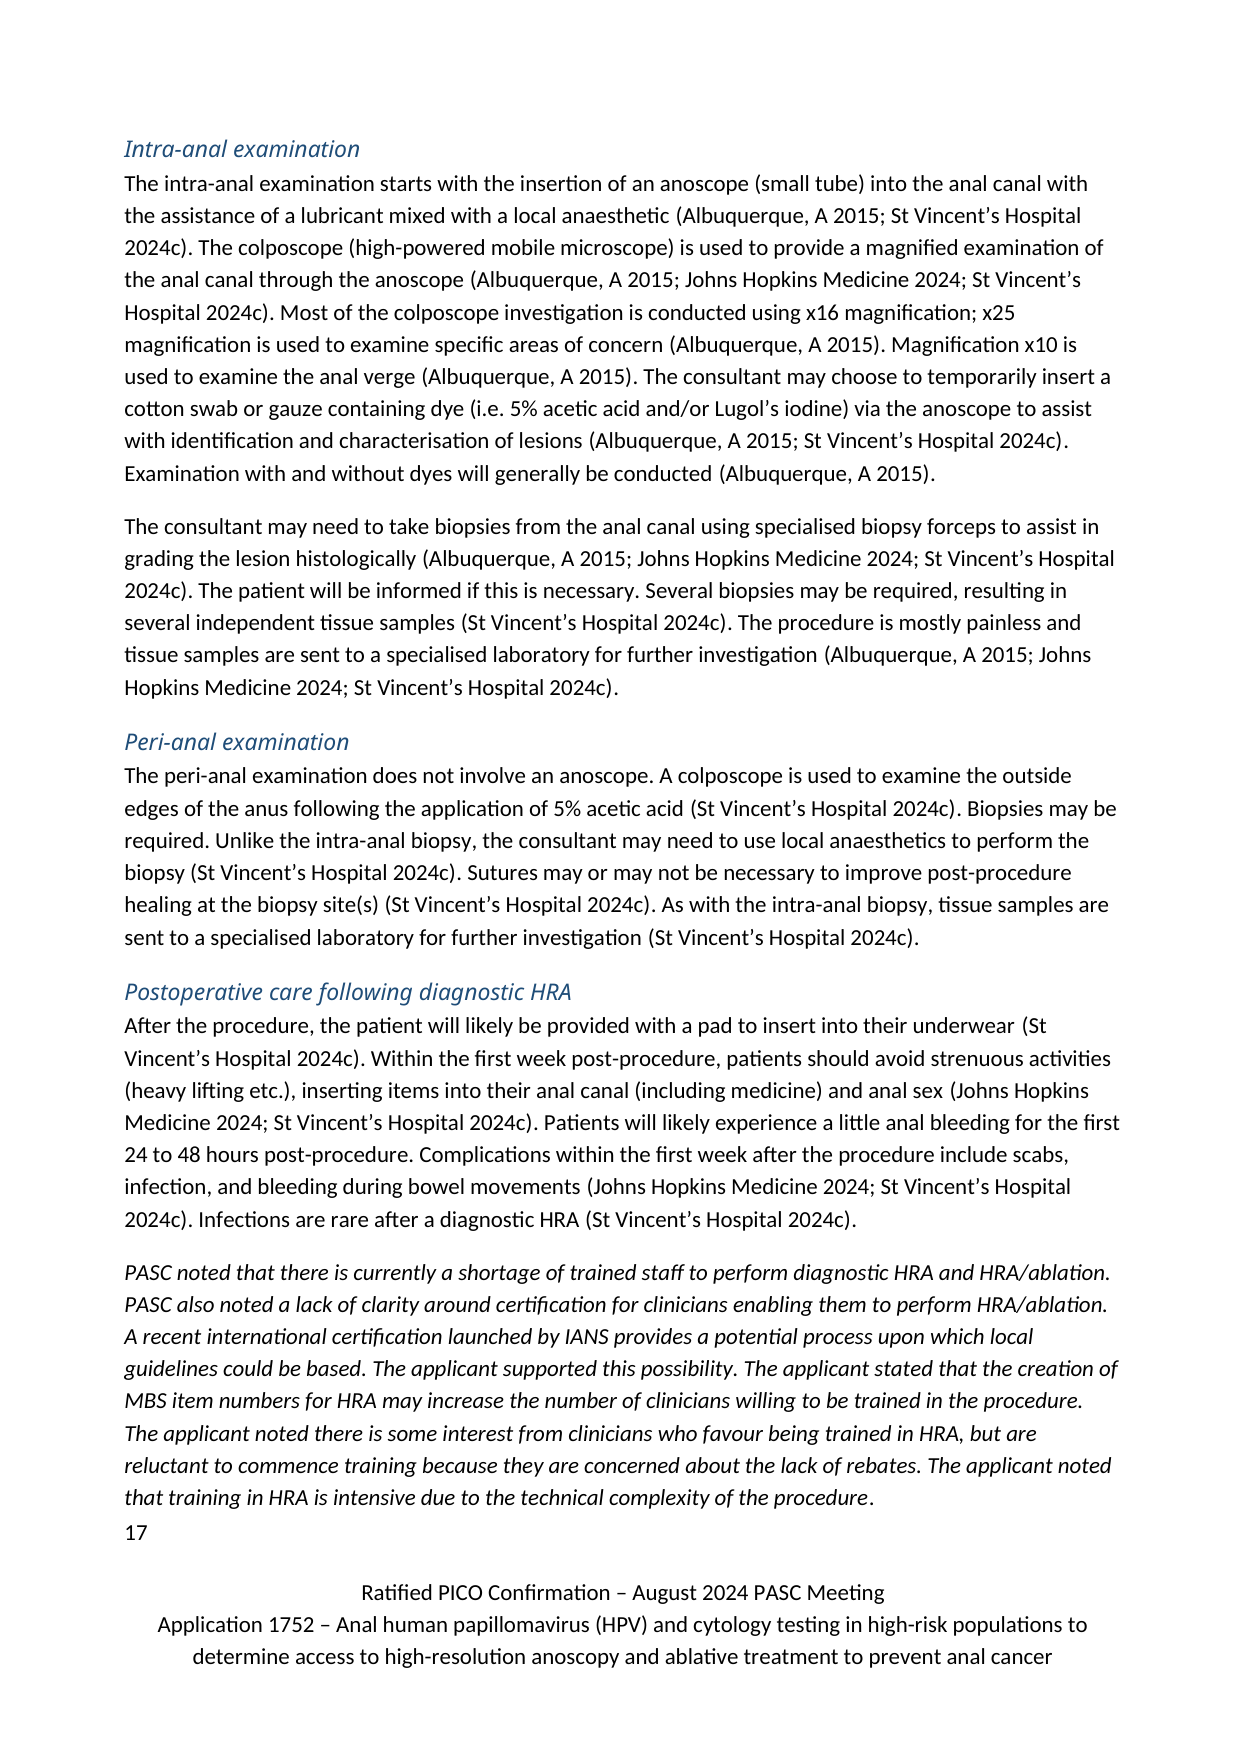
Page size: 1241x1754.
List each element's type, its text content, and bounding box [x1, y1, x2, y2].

subtitle Postoperative care following diagnostic HRA [124, 976, 1122, 1007]
text PASC noted that there is currently a shortage of trained staff to perform diagnostic HRA and HRA/ablation. PASC also noted a lack of clarity around certification for clinicians enabling them to perform HRA/ablation. A recent international certification launched by IANS provides a potential process upon which local guidelines could be based. The applicant supported this possibility. The applicant stated that the creation of MBS item numbers for HRA may increase the number of clinicians willing to be trained in the procedure. The applicant noted there is some interest from clinicians who favour being trained in HRA, but are reluctant to commence training because they are concerned about the lack of rebates. The applicant noted that training in HRA is intensive due to the technical complexity of the procedure. [124, 1258, 1122, 1511]
text After the procedure, the patient will likely be provided with a pad to insert into their underwear (St Vincent’s Hospital 2024c). Within the first week post-procedure, patients should avoid strenuous activities (heavy lifting etc.), inserting items into their anal canal (including medicine) and anal sex (Johns Hopkins Medicine 2024; St Vincent’s Hospital 2024c). Patients will likely experience a little anal bleeding for the first 24 to 48 hours post-procedure. Complications within the first week after the procedure include scabs, infection, and bleeding during bowel movements (Johns Hopkins Medicine 2024; St Vincent’s Hospital 2024c). Infections are rare after a diagnostic HRA (St Vincent’s Hospital 2024c). [124, 1012, 1122, 1233]
text The peri-anal examination does not involve an anoscope. A colposcope is used to examine the outside edges of the anus following the application of 5% acetic acid (St Vincent’s Hospital 2024c). Biopsies may be required. Unlike the intra-anal biopsy, the consultant may need to use local anaesthetics to perform the biopsy (St Vincent’s Hospital 2024c). Sutures may or may not be necessary to improve post-procedure healing at the biopsy site(s) (St Vincent’s Hospital 2024c). As with the intra-anal biopsy, tissue samples are sent to a specialised laboratory for further investigation (St Vincent’s Hospital 2024c). [124, 762, 1122, 951]
subtitle Intra-anal examination [124, 133, 1122, 164]
text The intra-anal examination starts with the insertion of an anoscope (small tube) into the anal canal with the assistance of a lubricant mixed with a local anaesthetic (Albuquerque, A 2015; St Vincent’s Hospital 2024c). The colposcope (high-powered mobile microscope) is used to provide a magnified examination of the anal canal through the anoscope (Albuquerque, A 2015; Johns Hopkins Medicine 2024; St Vincent’s Hospital 2024c). Most of the colposcope investigation is conducted using x16 magnification; x25 magnification is used to examine specific areas of concern (Albuquerque, A 2015). Magnification x10 is used to examine the anal verge (Albuquerque, A 2015). The consultant may choose to temporarily insert a cotton swab or gauze containing dye (i.e. 5% acetic acid and/or Lugol’s iodine) via the anoscope to assist with identification and characterisation of lesions (Albuquerque, A 2015; St Vincent’s Hospital 2024c). Examination with and without dyes will generally be conducted (Albuquerque, A 2015). [124, 169, 1122, 487]
text The consultant may need to take biopsies from the anal canal using specialised biopsy forceps to assist in grading the lesion histologically (Albuquerque, A 2015; Johns Hopkins Medicine 2024; St Vincent’s Hospital 2024c). The patient will be informed if this is necessary. Several biopsies may be required, resulting in several independent tissue samples (St Vincent’s Hospital 2024c). The procedure is mostly painless and tissue samples are sent to a specialised laboratory for further investigation (Albuquerque, A 2015; Johns Hopkins Medicine 2024; St Vincent’s Hospital 2024c). [124, 512, 1122, 701]
subtitle Peri-anal examination [124, 726, 1122, 757]
